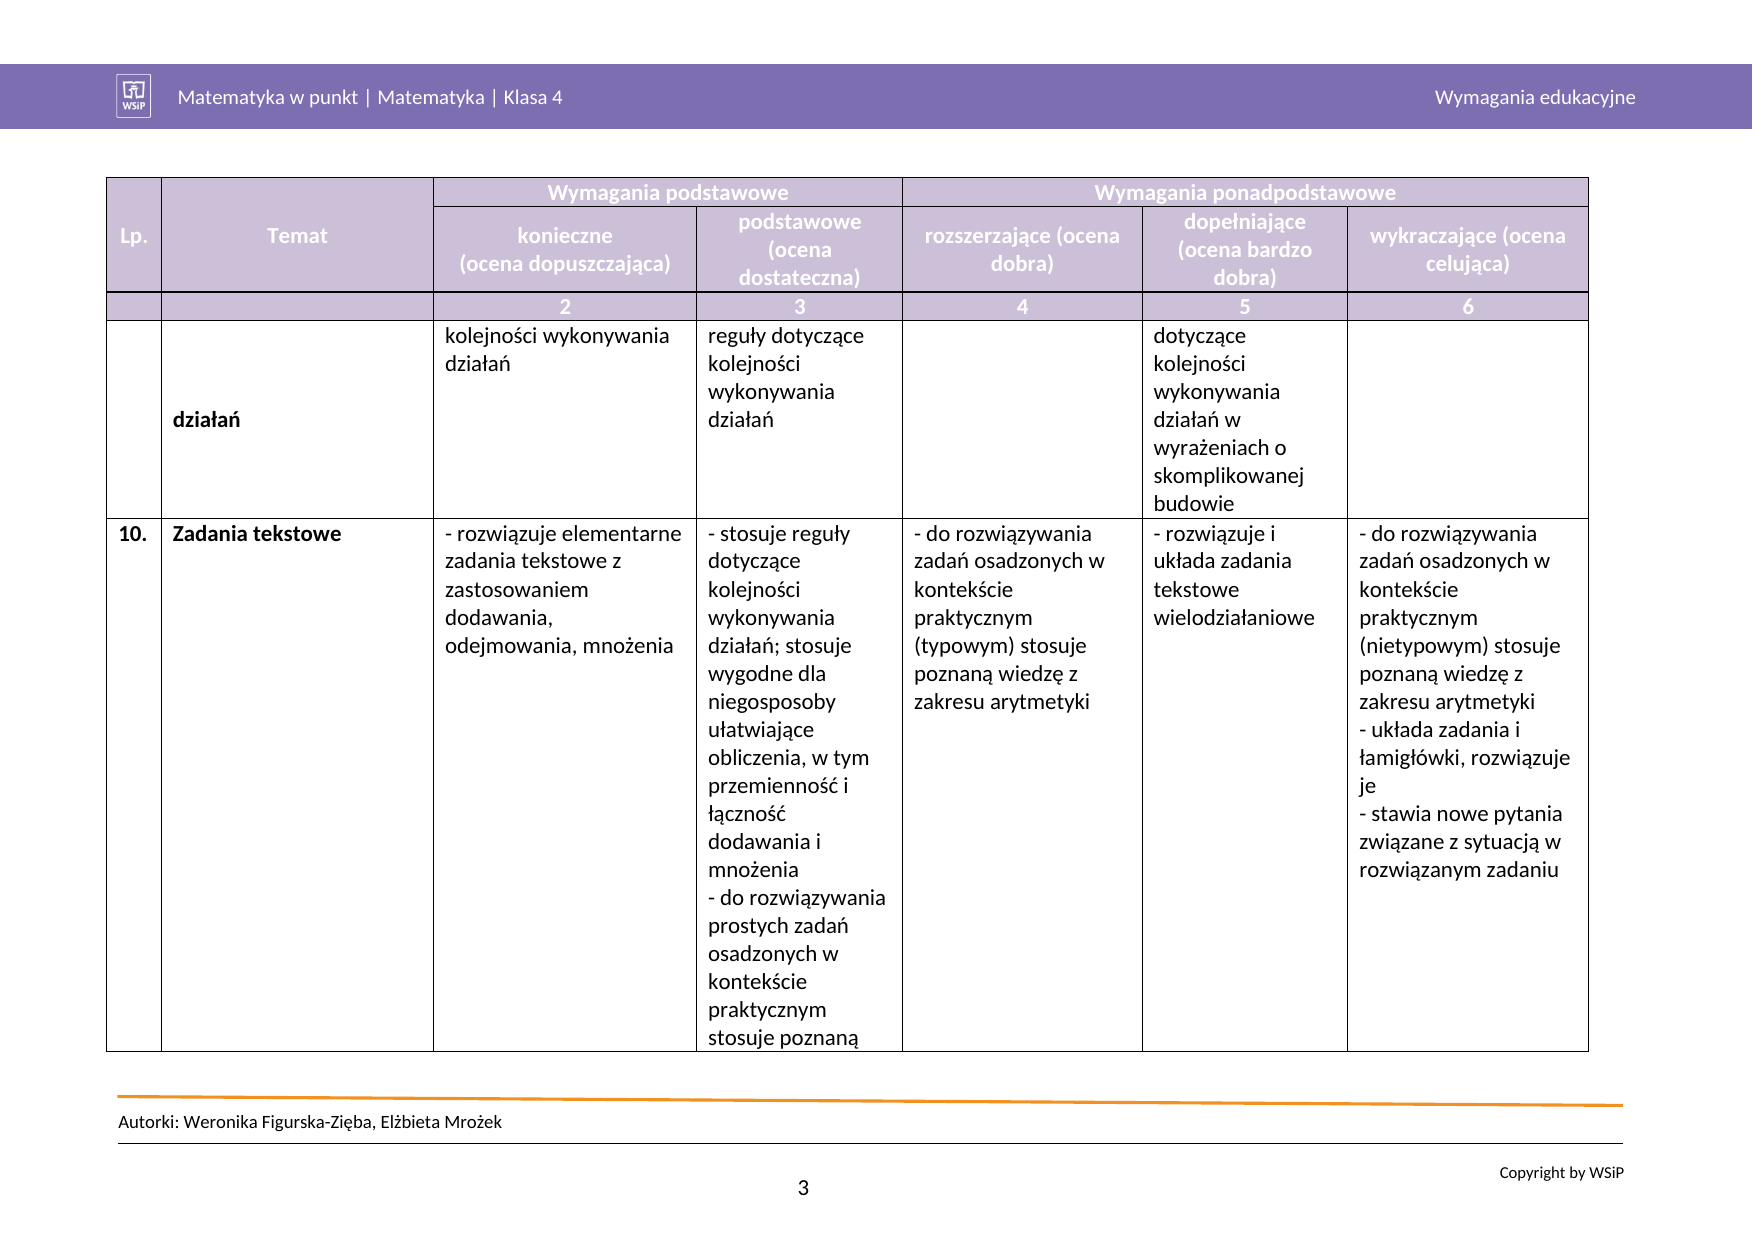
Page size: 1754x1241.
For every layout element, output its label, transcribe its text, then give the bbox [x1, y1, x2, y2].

table_header Lp. [107, 178, 161, 291]
table_cell 5 [1143, 293, 1347, 320]
table_header Wymagania podstawowe [434, 178, 902, 206]
table_cell dopełniające (ocena bardzo dobra) [1143, 207, 1347, 291]
picture [0, 64, 1752, 129]
table_header Temat [162, 178, 433, 291]
table_cell - rozwiązuje elementarne zadania tekstowe z zastosowaniem dodawania, odejmowania, mnożenia [434, 519, 696, 1051]
table_cell 9. [107, 321, 161, 518]
table_cell - zna i stosuje reguły dotyczące kolejności wykonywania działań [697, 321, 902, 518]
table_cell rozszerzające (ocena dobra) [903, 207, 1142, 291]
table_cell 4 [903, 293, 1142, 320]
table_cell Zadania tekstowe [162, 519, 433, 1051]
table_cell - rozwiązuje i układa zadania tekstowe wielodziałaniowe [1143, 519, 1347, 1051]
table_cell - do rozwiązywania zadań osadzonych w kontekście praktycznym (typowym) stosuje poznaną wiedzę z zakresu arytmetyki [903, 519, 1142, 1051]
table_cell 3 [697, 293, 902, 320]
table_cell wykraczające (ocena celująca) [1348, 207, 1588, 291]
table_cell 2 [434, 293, 696, 320]
table_cell [107, 293, 161, 320]
table_cell [1348, 321, 1588, 518]
table_header Wymagania ponadpodstawowe [903, 178, 1588, 206]
table_cell podstawowe (ocena dostateczna) [697, 207, 902, 291]
table_cell - zna reguły dotyczące kolejności wykonywania działań [434, 321, 696, 518]
table_cell [903, 321, 1142, 518]
table_cell [162, 293, 433, 320]
table_cell 6 [1348, 293, 1588, 320]
table_cell konieczne (ocena dopuszczająca) [434, 207, 696, 291]
table_cell Kolejność wykonywania działań [162, 321, 433, 518]
table_cell - stosuje reguły dotyczące kolejności wykonywania działań w wyrażeniach o skomplikowanej budowie [1143, 321, 1347, 518]
table_cell 10. [107, 519, 161, 1051]
